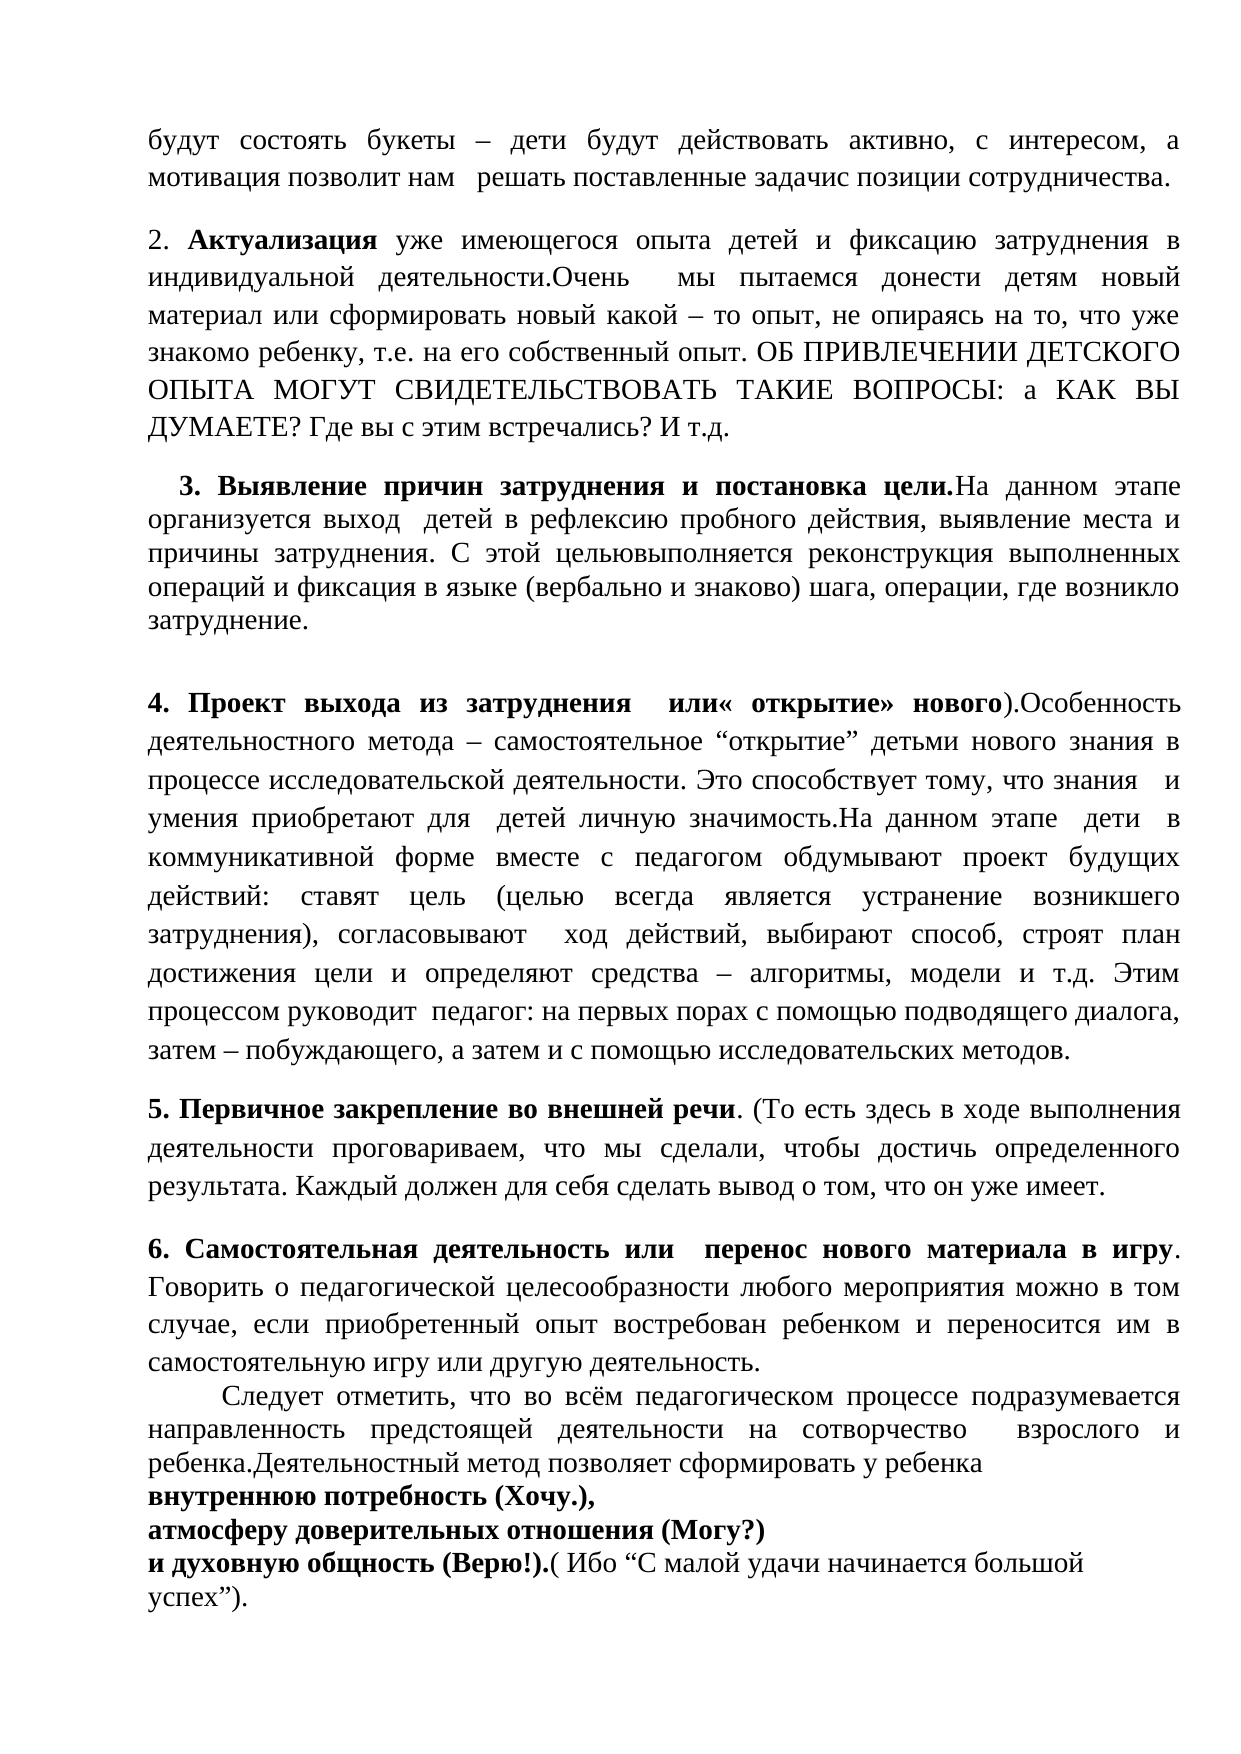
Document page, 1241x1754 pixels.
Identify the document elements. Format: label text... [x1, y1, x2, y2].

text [148, 118, 1181, 193]
text и духовную общность (Верю!).( Ибо “С малой удачи начинается большой успех”). [148, 1545, 1181, 1612]
text 3. Выявление причин затруднения и постановка цели.На данном этапе организуется выход детей в рефлексию пробного действия, выявление места и причины затруднения. С этой цельювыполняется реконструкция выполненных операций и фиксация в языке (вербально и знаково) шага, операции, где возникло затруднение. [148, 468, 1181, 636]
text Следует отметить, что во всём педагогическом процессе подразумевается направленность предстоящей деятельности на сотворчество взрослого и ребенка.Деятельностный метод позволяет сформировать у ребенка [148, 1378, 1181, 1478]
text 6. Самостоятельная деятельность или перенос нового материала в игру. Говорить о педагогической целесообразности любого мероприятия можно в том случае, если приобретенный опыт востребован ребенком и переносится им в самостоятельную игру или другую деятельность. [148, 1228, 1181, 1378]
text внутреннюю потребность (Хочу.), [148, 1478, 1181, 1512]
text атмосферу доверительных отношения (Могу?) [148, 1512, 1181, 1545]
text 2. Актуализация уже имеющегося опыта детей и фиксацию затруднения в индивидуальной деятельности.Очень мы пытаемся донести детям новый материал или сформировать новый какой – то опыт, не опираясь на то, что уже знакомо ребенку, т.е. на его собственный опыт. ОБ ПРИВЛЕЧЕНИИ ДЕТСКОГО ОПЫТА МОГУТ СВИДЕТЕЛЬСТВОВАТЬ ТАКИЕ ВОПРОСЫ: а КАК ВЫ ДУМАЕТЕ? Где вы с этим встречались? И т.д. [148, 218, 1181, 443]
text 5. Первичное закрепление во внешней речи. (То есть здесь в ходе выполнения деятельности проговариваем, что мы сделали, чтобы достичь определенного результата. Каждый должен для себя сделать вывод о том, что он уже имеет. [148, 1091, 1181, 1202]
text 4. Проект выхода из затруднения или« открытие» нового).Особенность деятельностного метода – самостоятельное “открытие” детьми нового знания в процессе исследовательской деятельности. Это способствует тому, что знания и умения приобретают для детей личную значимость.На данном этапе дети в коммуникативной форме вместе с педагогом обдумывают проект будущих действий: ставят цель (целью всегда является устранение возникшего затруднения), согласовывают ход действий, выбирают способ, строят план достижения цели и определяют средства – алгоритмы, модели и т.д. Этим процессом руководит педагог: на первых порах с помощью подводящего диалога, затем – побуждающего, а затем и с помощью исследовательских методов. [148, 685, 1181, 1065]
